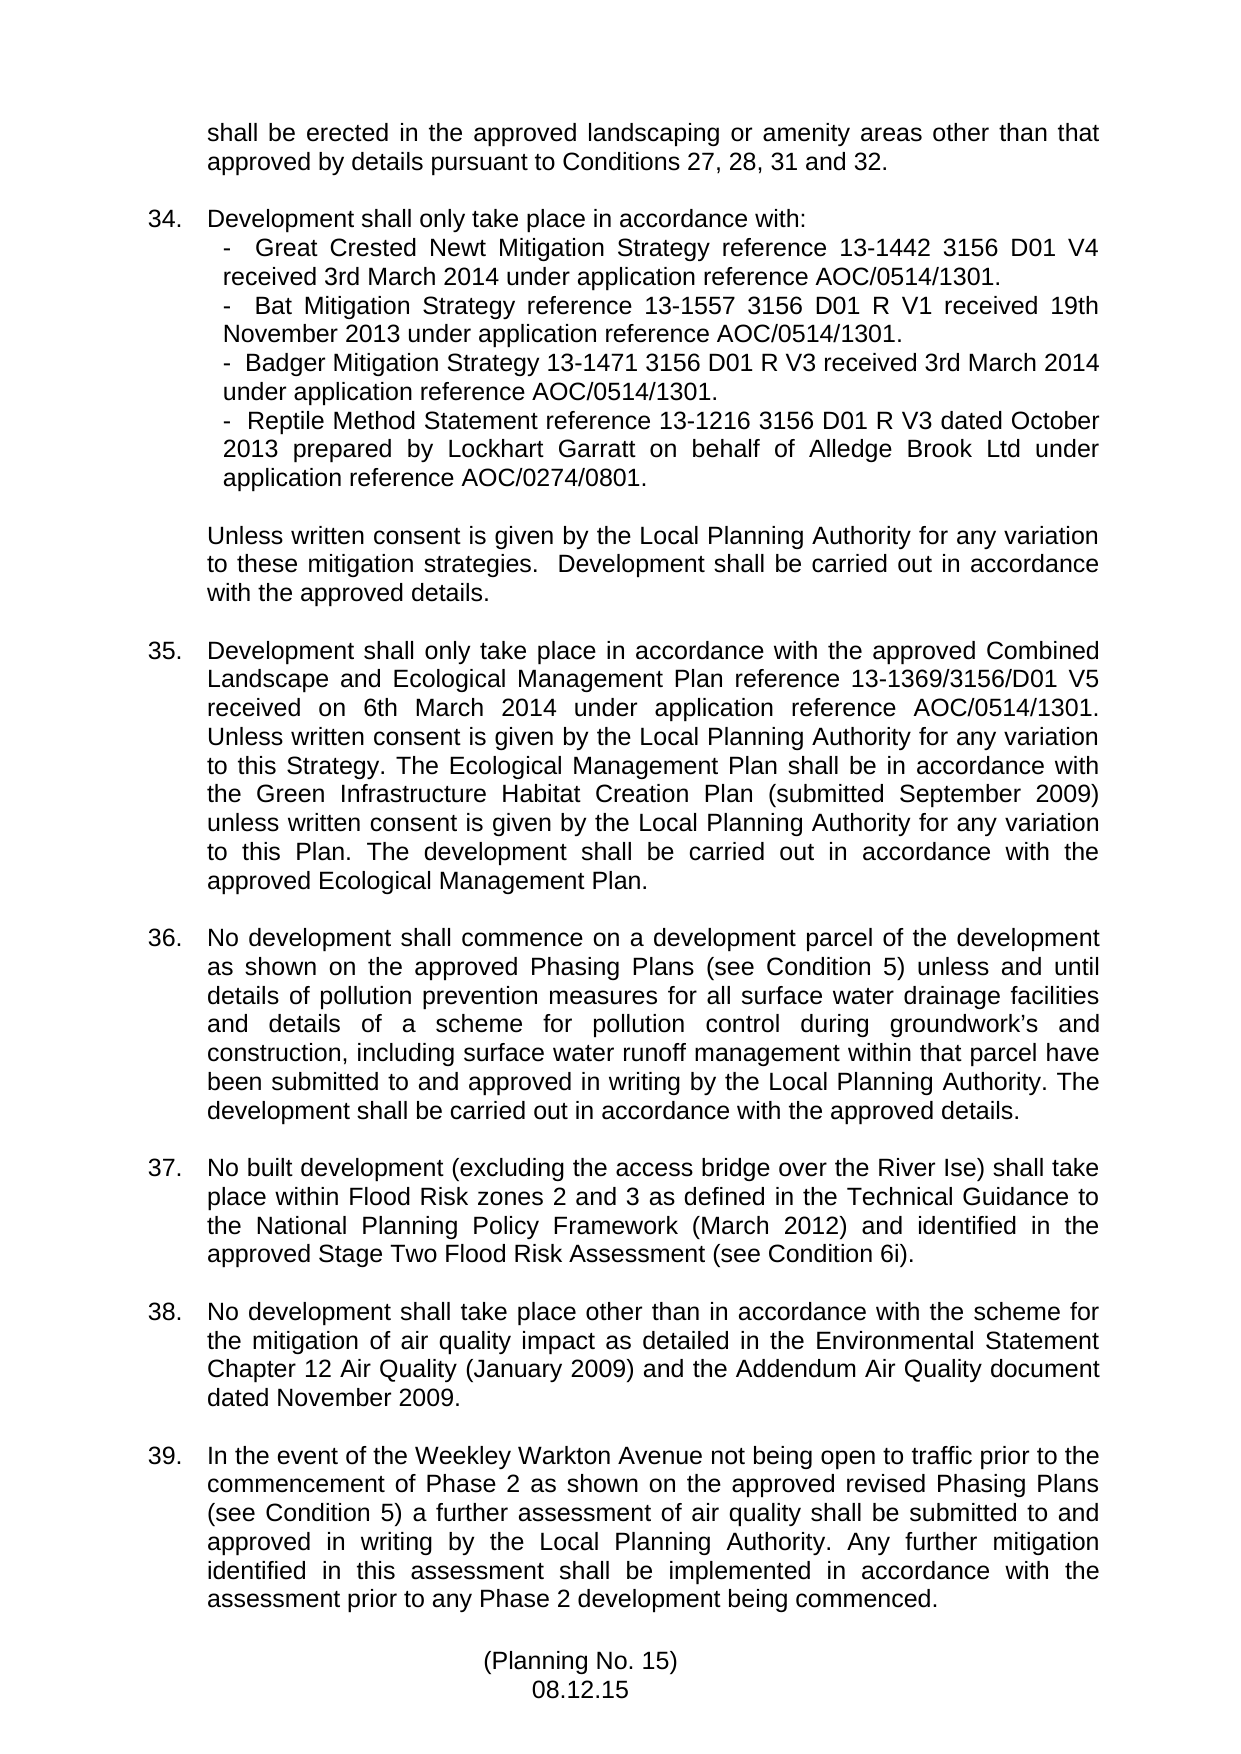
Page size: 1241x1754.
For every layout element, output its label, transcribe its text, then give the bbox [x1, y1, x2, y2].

text 39. In the event of the Weekley Warkton Avenue not being open to traffic prior to the commencement of Phase 2 as shown on the approved revised Phasing Plans (see Condition 5) a further assessment of air quality shall be submitted to and approved in writing by the Local Planning Authority. Any further mitigation identified in this assessment shall be implemented in accordance with the assessment prior to any Phase 2 development being commenced. [148, 1441, 1101, 1613]
text - Badger Mitigation Strategy 13-1471 3156 D01 R V3 received 3rd March 2014 under application reference AOC/0514/1301. [223, 348, 1101, 406]
text 37. No built development (excluding the access bridge over the River Ise) shall take place within Flood Risk zones 2 and 3 as defined in the Technical Guidance to the National Planning Policy Framework (March 2012) and identified in the approved Stage Two Flood Risk Assessment (see Condition 6i). [148, 1153, 1101, 1268]
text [148, 118, 1101, 176]
text Unless written consent is given by the Local Planning Authority for any variation to these mitigation strategies. Development shall be carried out in accordance with the approved details. [148, 521, 1101, 607]
text 36. No development shall commence on a development parcel of the development as shown on the approved Phasing Plans (see Condition 5) unless and until details of pollution prevention measures for all surface water drainage facilities and details of a scheme for pollution control during groundwork’s and construction, including surface water runoff management within that parcel have been submitted to and approved in writing by the Local Planning Authority. The development shall be carried out in accordance with the approved details. [148, 923, 1101, 1124]
text - Reptile Method Statement reference 13-1216 3156 D01 R V3 dated October 2013 prepared by Lockhart Garratt on behalf of Alledge Brook Ltd under application reference AOC/0274/0801. [223, 406, 1101, 492]
text 34. Development shall only take place in accordance with: [148, 204, 1101, 233]
text 38. No development shall take place other than in accordance with the scheme for the mitigation of air quality impact as detailed in the Environmental Statement Chapter 12 Air Quality (January 2009) and the Addendum Air Quality document dated November 2009. [148, 1297, 1101, 1412]
text - Great Crested Newt Mitigation Strategy reference 13-1442 3156 D01 V4 received 3rd March 2014 under application reference AOC/0514/1301. [223, 233, 1101, 291]
text - Bat Mitigation Strategy reference 13-1557 3156 D01 R V1 received 19th November 2013 under application reference AOC/0514/1301. [223, 291, 1101, 348]
text 35. Development shall only take place in accordance with the approved Combined Landscape and Ecological Management Plan reference 13-1369/3156/D01 V5 received on 6th March 2014 under application reference AOC/0514/1301. Unless written consent is given by the Local Planning Authority for any variation to this Strategy. The Ecological Management Plan shall be in accordance with the Green Infrastructure Habitat Creation Plan (submitted September 2009) unless written consent is given by the Local Planning Authority for any variation to this Plan. The development shall be carried out in accordance with the approved Ecological Management Plan. [148, 636, 1101, 894]
